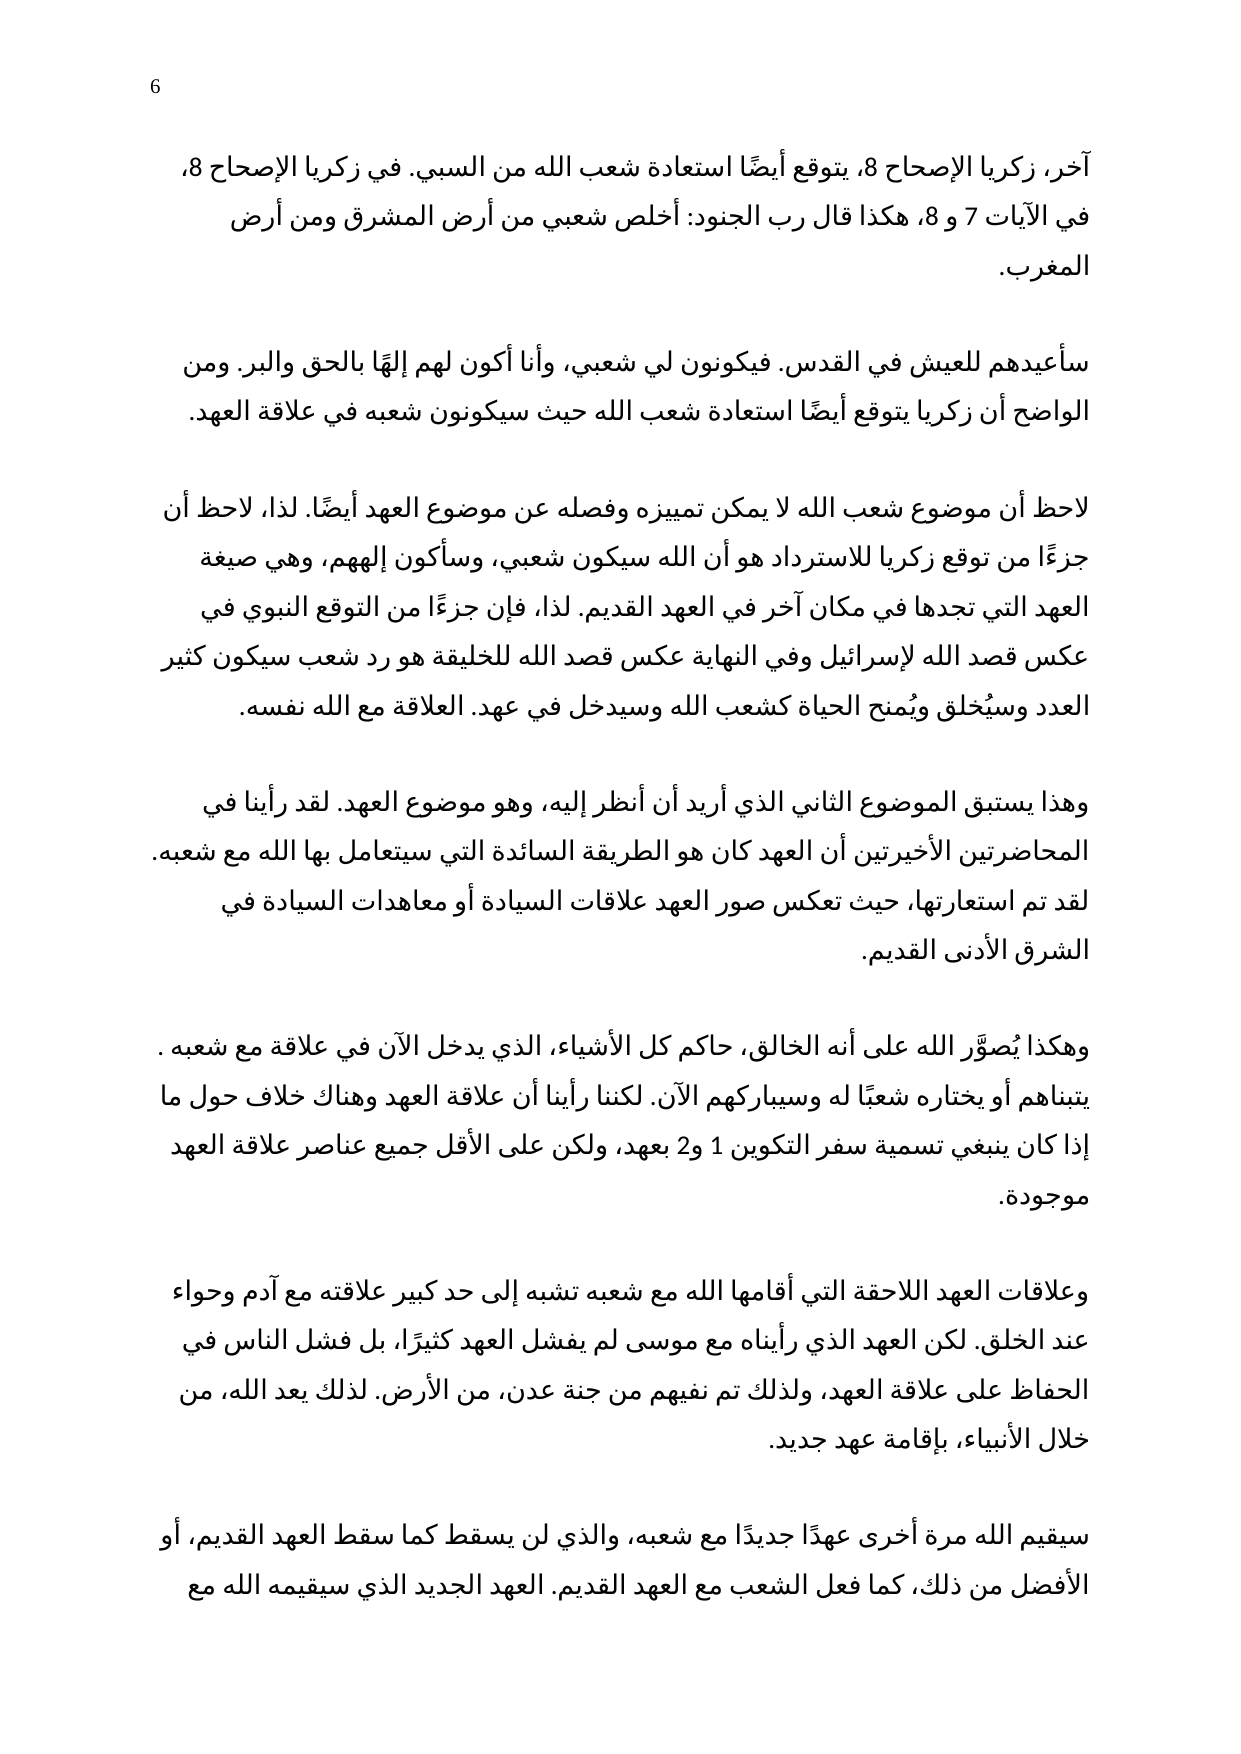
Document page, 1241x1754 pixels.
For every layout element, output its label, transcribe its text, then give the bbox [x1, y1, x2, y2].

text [150, 150, 1090, 282]
text وهكذا يُصوَّر الله على أنه الخالق، حاكم كل الأشياء، الذي يدخل الآن في علاقة مع شعبه . يتبناهم أو يختاره شعبًا له وسيباركهم الآن. لكننا رأينا أن علاقة العهد وهناك خلاف حول ما إذا كان ينبغي تسمية سفر التكوين 1 و2 بعهد، ولكن على الأقل جميع عناصر علاقة العهد موجودة. [150, 1029, 1090, 1211]
text لاحظ أن موضوع شعب الله لا يمكن تمييزه وفصله عن موضوع العهد أيضًا. لذا، لاحظ أن جزءًا من توقع زكريا للاسترداد هو أن الله سيكون شعبي، وسأكون إلههم، وهي صيغة العهد التي تجدها في مكان آخر في العهد القديم. لذا، فإن جزءًا من التوقع النبوي في عكس قصد الله لإسرائيل وفي النهاية عكس قصد الله للخليقة هو رد شعب سيكون كثير العدد وسيُخلق ويُمنح الحياة كشعب الله وسيدخل في عهد. العلاقة مع الله نفسه. [150, 491, 1090, 722]
text وهذا يستبق الموضوع الثاني الذي أريد أن أنظر إليه، وهو موضوع العهد. لقد رأينا في المحاضرتين الأخيرتين أن العهد كان هو الطريقة السائدة التي سيتعامل بها الله مع شعبه. لقد تم استعارتها، حيث تعكس صور العهد علاقات السيادة أو معاهدات السيادة في الشرق الأدنى القديم. [150, 785, 1090, 966]
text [150, 1518, 1090, 1601]
text سأعيدهم للعيش في القدس. فيكونون لي شعبي، وأنا أكون لهم إلهًا بالحق والبر. ومن الواضح أن زكريا يتوقع أيضًا استعادة شعب الله حيث سيكونون شعبه في علاقة العهد. [150, 345, 1090, 428]
text وعلاقات العهد اللاحقة التي أقامها الله مع شعبه تشبه إلى حد كبير علاقته مع آدم وحواء عند الخلق. لكن العهد الذي رأيناه مع موسى لم يفشل العهد كثيرًا، بل فشل الناس في الحفاظ على علاقة العهد، ولذلك تم نفيهم من جنة عدن، من الأرض. لذلك يعد الله، من خلال الأنبياء، بإقامة عهد جديد. [150, 1274, 1090, 1455]
